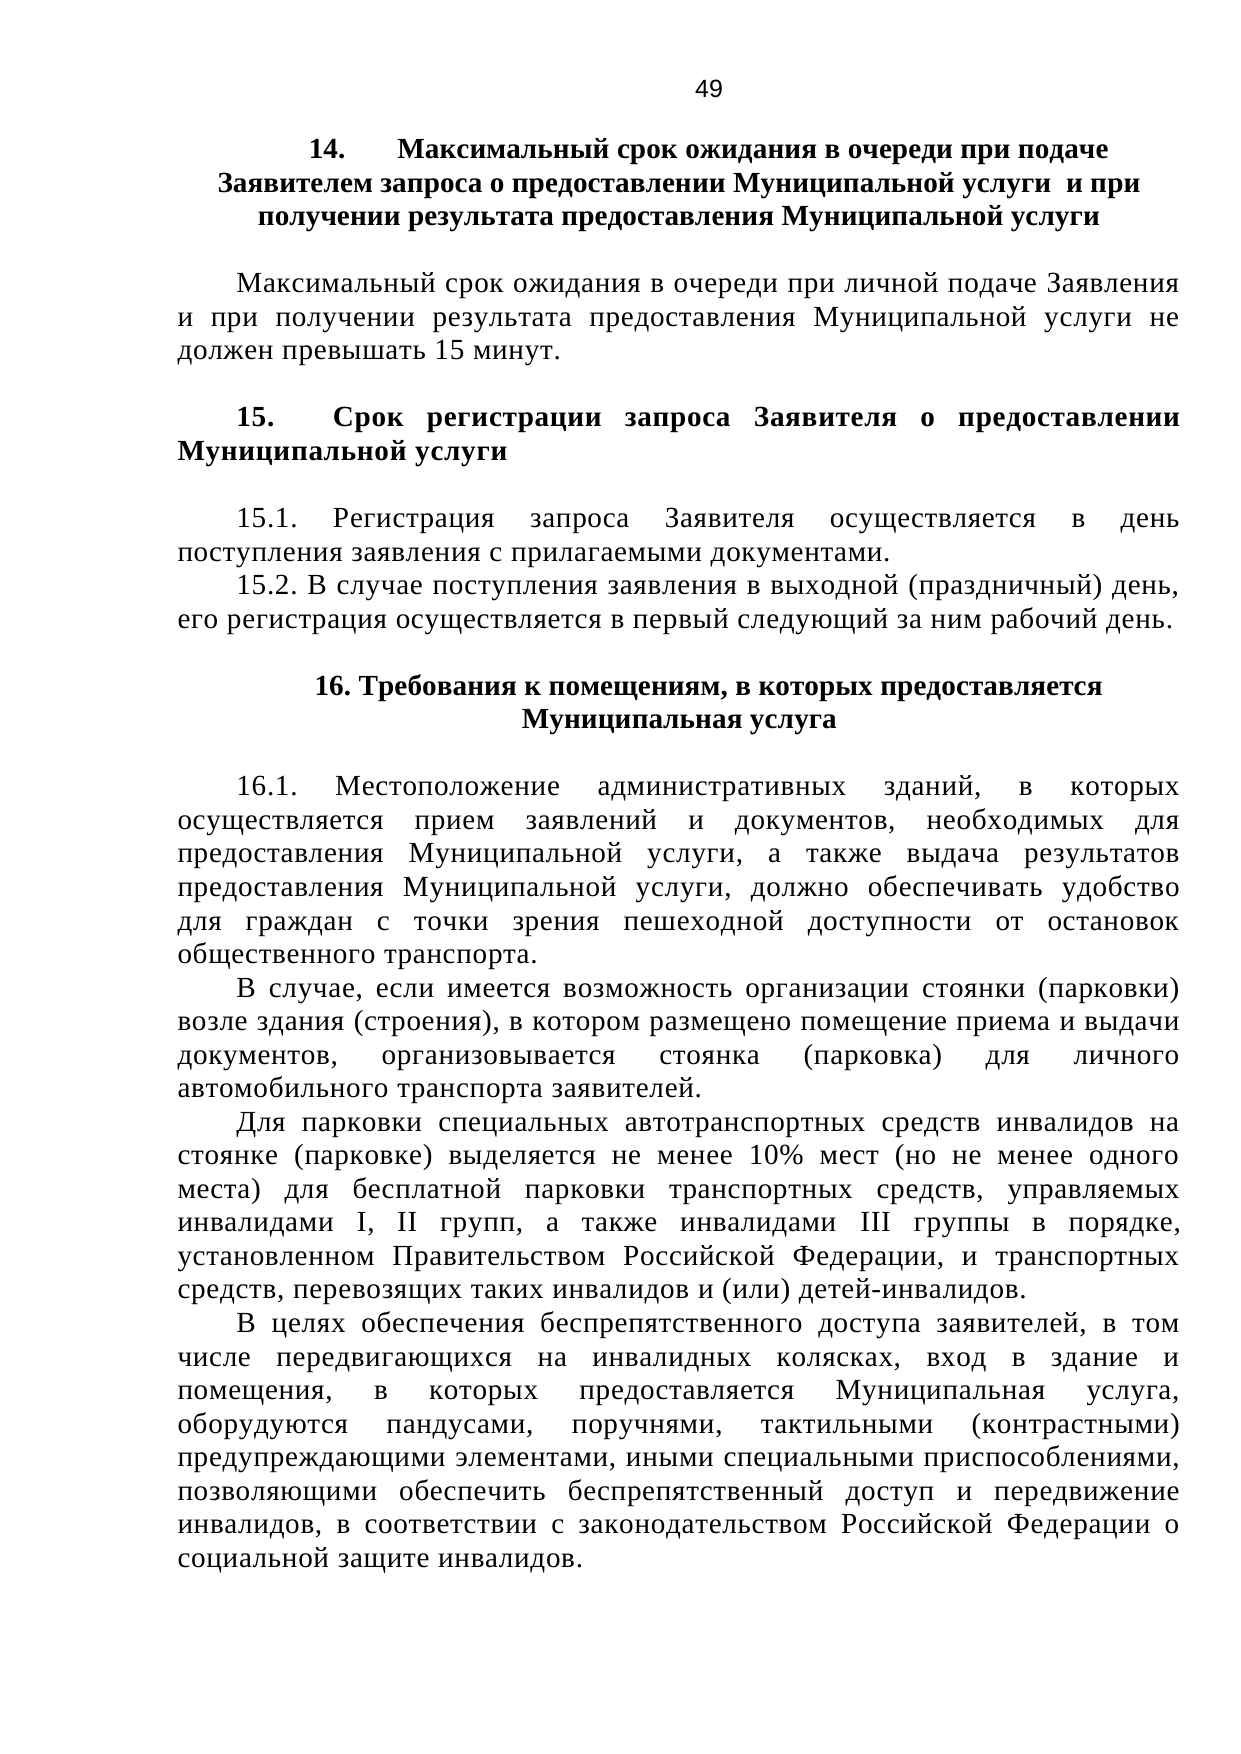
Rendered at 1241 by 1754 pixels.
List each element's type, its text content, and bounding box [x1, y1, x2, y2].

text 16.1. Местоположение административных зданий, в которых осуществляется прием заявлений и документов, необходимых для предоставления Муниципальной услуги, а также выдача результатов предоставления Муниципальной услуги, должно обеспечивать удобство для граждан с точки зрения пешеходной доступности от остановок общественного транспорта. [177, 768, 1181, 970]
text 15.2. В случае поступления заявления в выходной (праздничный) день, его регистрация осуществляется в первый следующий за ним рабочий день. [177, 567, 1181, 634]
list Максимальный срок ожидания в очереди при подаче Заявителем запроса о предоставлении Муниципальной услуги и при получении результата предоставления Муниципальной услуги [177, 131, 1181, 232]
text 16. Требования к помещениям, в которых предоставляется Муниципальная услуга [177, 668, 1181, 735]
text Максимальный срок ожидания в очереди при личной подаче Заявления и при получении результата предоставления Муниципальной услуги не должен превышать 15 минут. [177, 265, 1181, 366]
text 15.1. Регистрация запроса Заявителя осуществляется в день поступления заявления с прилагаемыми документами. [177, 500, 1181, 567]
text Для парковки специальных автотранспортных средств инвалидов на стоянке (парковке) выделяется не менее 10% мест (но не менее одного места) для бесплатной парковки транспортных средств, управляемых инвалидами I, II групп, а также инвалидами III группы в порядке, установленном Правительством Российской Федерации, и транспортных средств, перевозящих таких инвалидов и (или) детей-инвалидов. [177, 1104, 1181, 1305]
text В целях обеспечения беспрепятственного доступа заявителей, в том числе передвигающихся на инвалидных колясках, вход в здание и помещения, в которых предоставляется Муниципальная услуга, оборудуются пандусами, поручнями, тактильными (контрастными) предупреждающими элементами, иными специальными приспособлениями, позволяющими обеспечить беспрепятственный доступ и передвижение инвалидов, в соответствии с законодательством Российской Федерации о социальной защите инвалидов. [177, 1305, 1181, 1573]
text В случае, если имеется возможность организации стоянки (парковки) возле здания (строения), в котором размещено помещение приема и выдачи документов, организовывается стоянка (парковка) для личного автомобильного транспорта заявителей. [177, 970, 1181, 1104]
list Срок регистрации запроса Заявителя о предоставлении Муниципальной услуги [177, 399, 1181, 467]
